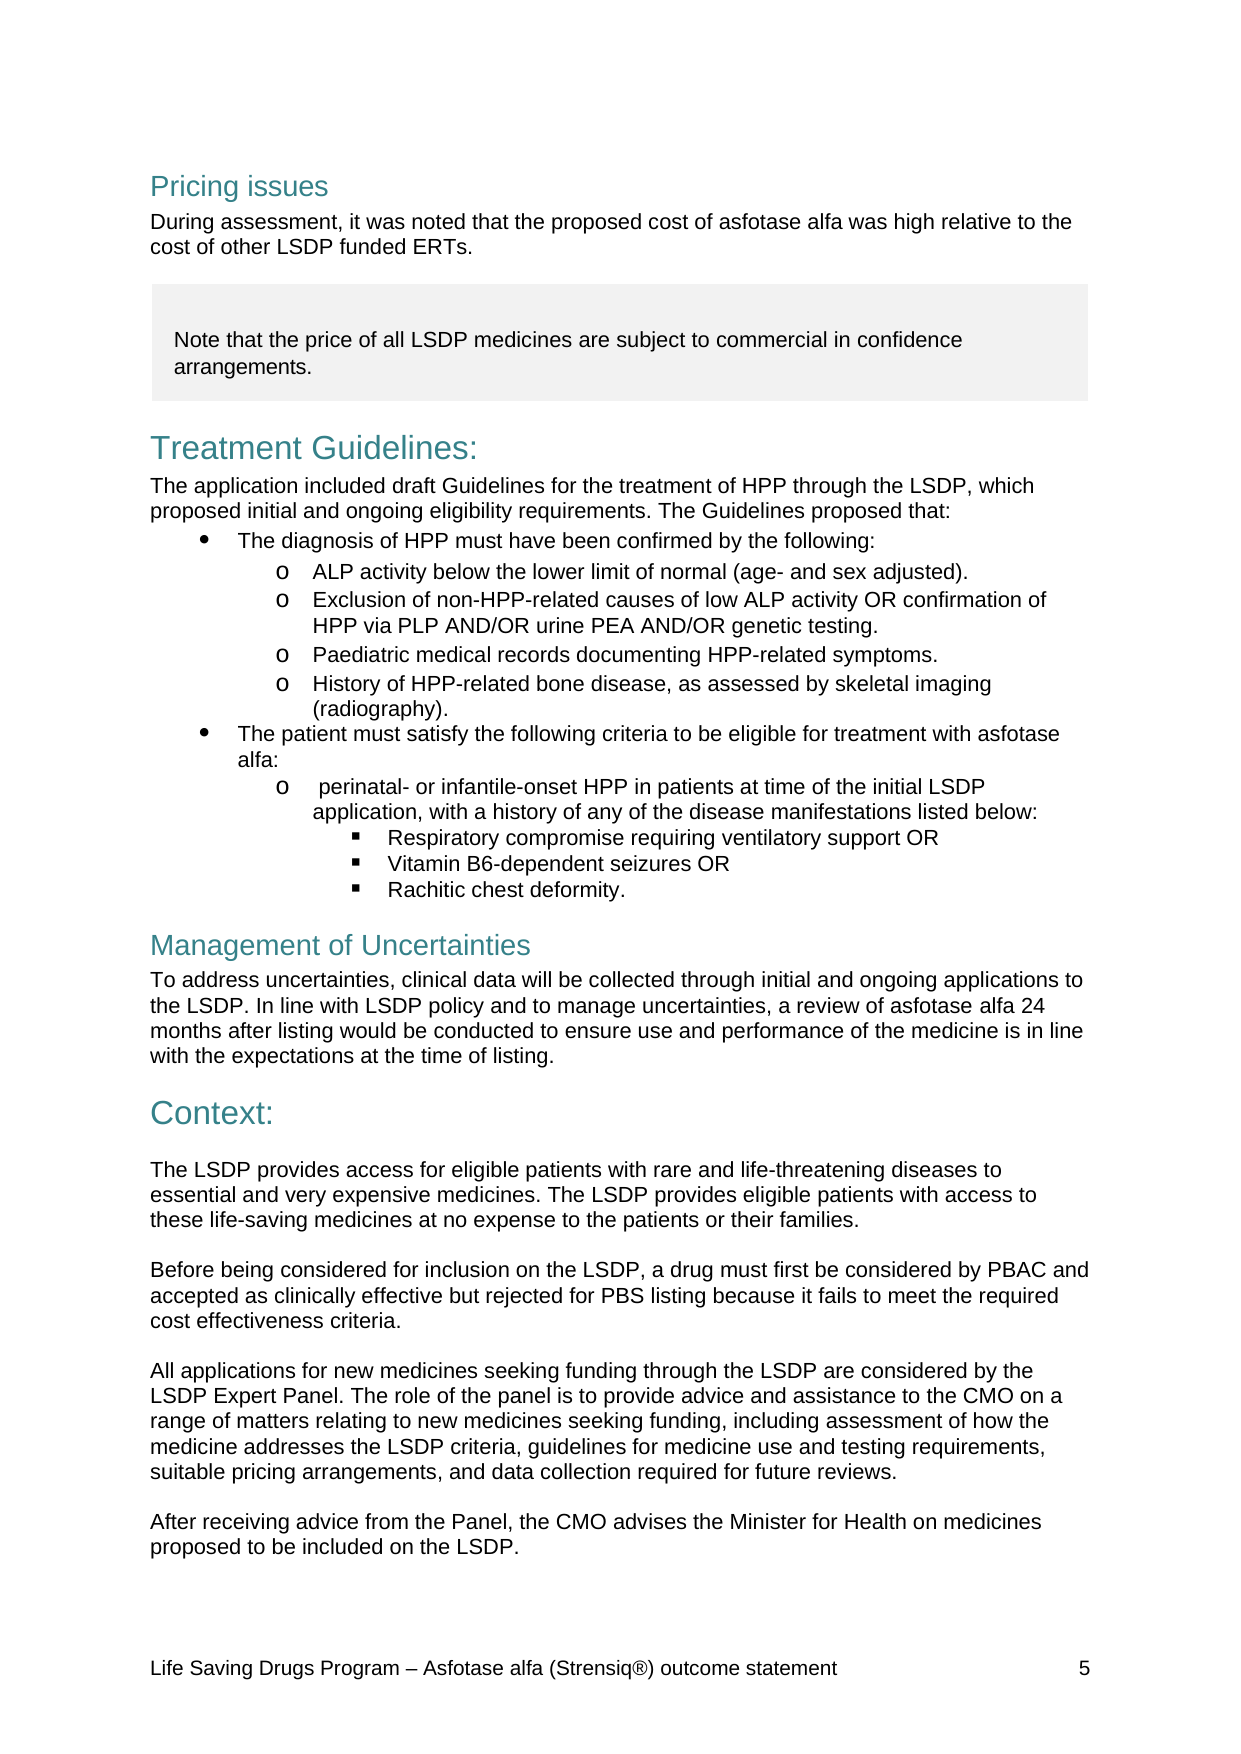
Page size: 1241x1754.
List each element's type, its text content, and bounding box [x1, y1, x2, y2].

list Rachitic chest deformity. [350, 877, 1090, 903]
text All applications for new medicines seeking funding through the LSDP are considered by the LSDP Expert Panel. The role of the panel is to provide advice and assistance to the CMO on a range of matters relating to new medicines seeking funding, including assessment of how the medicine addresses the LSDP criteria, guidelines for medicine use and testing requirements, suitable pricing arrangements, and data collection required for future reviews. [150, 1358, 1090, 1484]
subtitle Pricing issues [150, 169, 1090, 202]
list The diagnosis of HPP must have been confirmed by the following: [200, 523, 1090, 555]
list Paediatric medical records documenting HPP-related symptoms. [275, 638, 1090, 669]
text The LSDP provides access for eligible patients with rare and life-threatening diseases to essential and very expensive medicines. The LSDP provides eligible patients with access to these life-saving medicines at no expense to the patients or their families. [150, 1157, 1090, 1232]
text Before being considered for inclusion on the LSDP, a drug must first be considered by PBAC and accepted as clinically effective but rejected for PBS listing because it fails to meet the required cost effectiveness criteria. [150, 1257, 1090, 1333]
text The application included draft Guidelines for the treatment of HPP through the LSDP, which proposed initial and ongoing eligibility requirements. The Guidelines proposed that: [150, 473, 1090, 523]
list perinatal- or infantile-onset HPP in patients at time of the initial LSDP application, with a history of any of the disease manifestations listed below: [275, 773, 1078, 824]
subtitle Management of Uncertainties [150, 928, 1090, 961]
subtitle Context: [150, 1093, 1090, 1132]
text After receiving advice from the Panel, the CMO advises the Minister for Health on medicines proposed to be included on the LSDP. [150, 1509, 1090, 1559]
text During assessment, it was noted that the proposed cost of asfotase alfa was high relative to the cost of other LSDP funded ERTs. [150, 208, 1090, 259]
subtitle Treatment Guidelines: [150, 428, 1090, 466]
list ALP activity below the lower limit of normal (age- and sex adjusted). [275, 555, 1090, 586]
list The patient must satisfy the following criteria to be eligible for treatment with asfotase alfa: [200, 721, 1078, 772]
list Respiratory compromise requiring ventilatory support OR [350, 825, 1090, 851]
text Note that the price of all LSDP medicines are subject to commercial in confidence arrangements. [153, 285, 1087, 400]
list Vitamin B6-dependent seizures OR [350, 851, 1090, 877]
list History of HPP-related bone disease, as assessed by skeletal imaging (radiography). [275, 669, 1078, 721]
list Exclusion of non-HPP-related causes of low ALP activity OR confirmation of HPP via PLP AND/OR urine PEA AND/OR genetic testing. [275, 586, 1078, 638]
text To address uncertainties, clinical data will be collected through initial and ongoing applications to the LSDP. In line with LSDP policy and to manage uncertainties, a review of asfotase alfa 24 months after listing would be conducted to ensure use and performance of the medicine is in line with the expectations at the time of listing. [150, 967, 1090, 1068]
